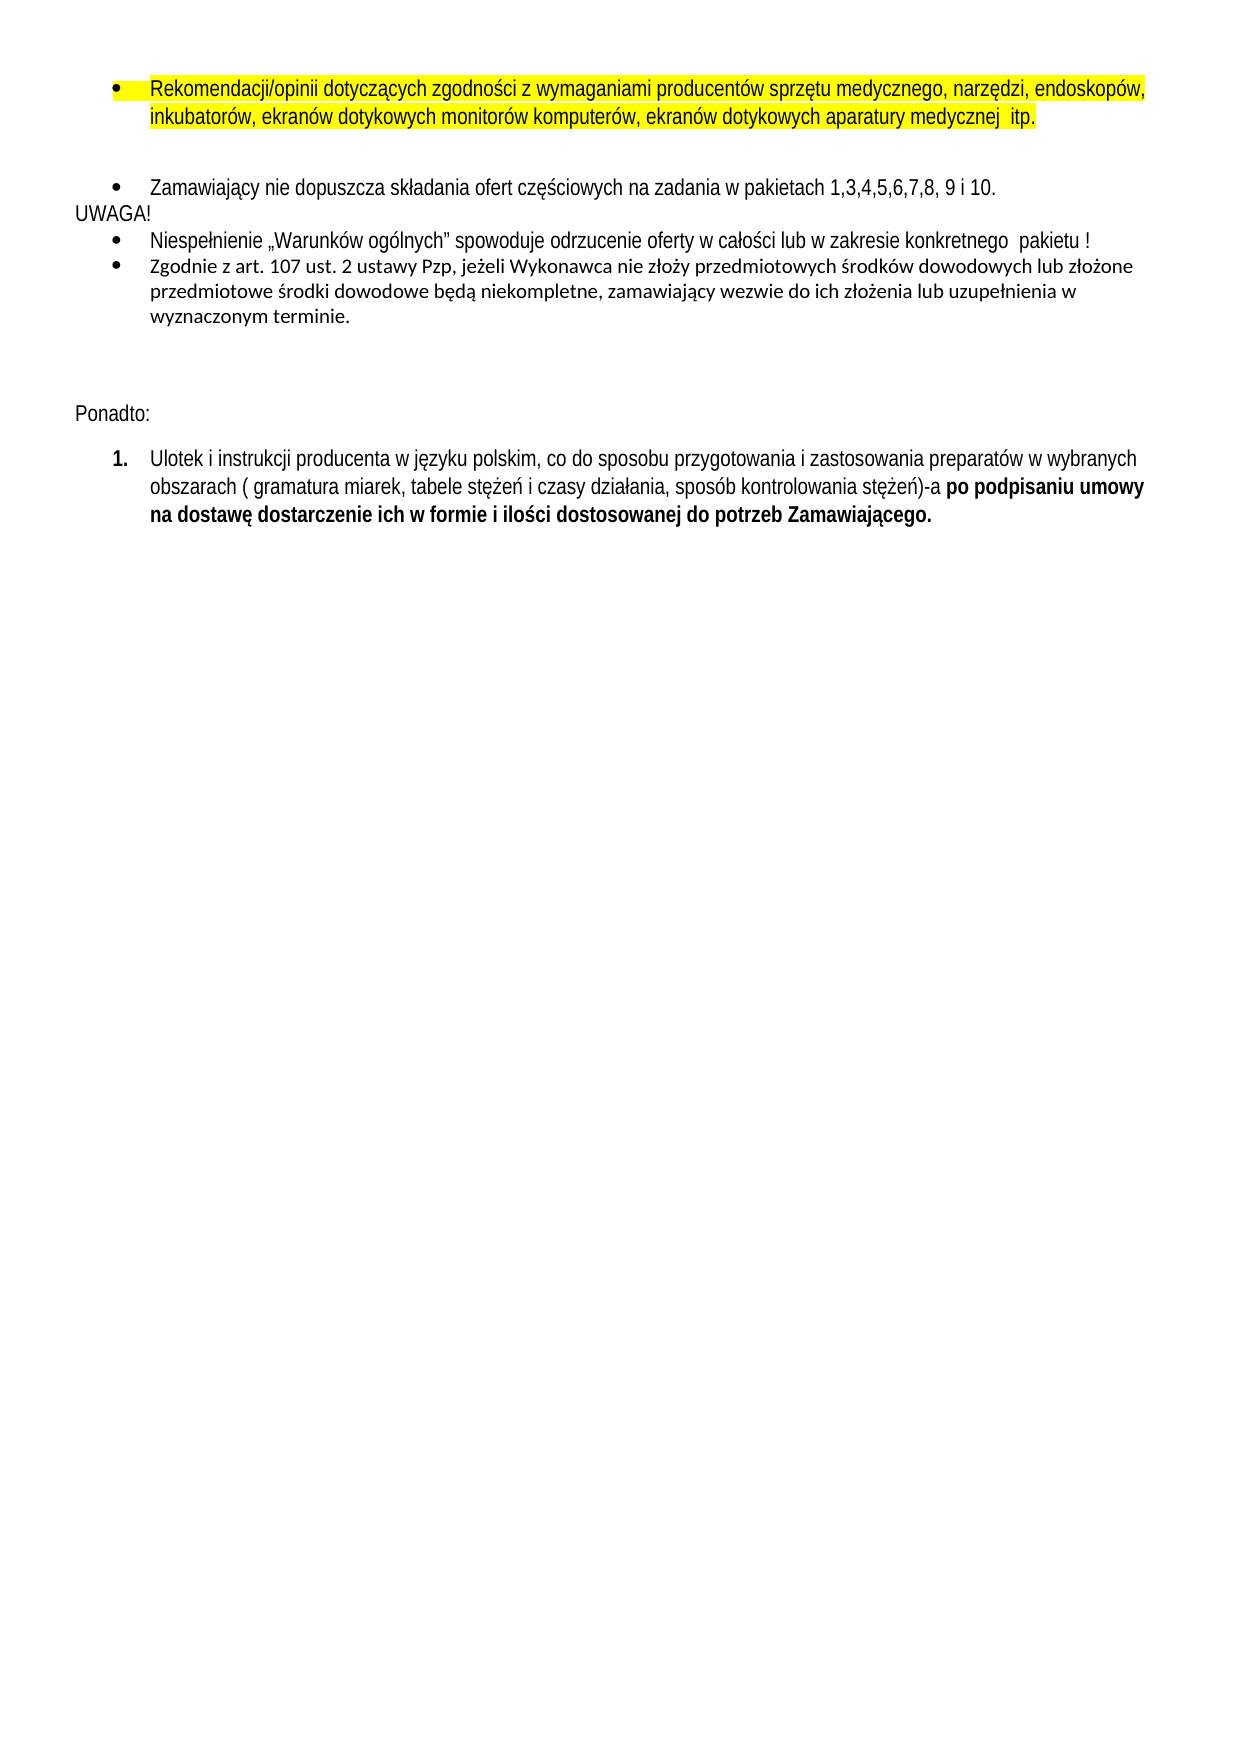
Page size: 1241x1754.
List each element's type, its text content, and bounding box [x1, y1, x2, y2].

list Ulotek i instrukcji producenta w języku polskim, co do sposobu przygotowania i zastosowania preparatów w wybranych obszarach ( gramatura miarek, tabele stężeń i czasy działania, sposób kontrolowania stężeń)-a po podpisaniu umowy na dostawę dostarczenie ich w formie i ilości dostosowanej do potrzeb Zamawiającego. [112, 445, 1165, 527]
text UWAGA! [75, 200, 1165, 227]
list Zamawiający nie dopuszcza składania ofert częściowych na zadania w pakietach 1,3,4,5,6,7,8, 9 i 10. [112, 174, 1165, 200]
text Ponadto: [75, 400, 1165, 426]
list Niespełnienie „Warunków ogólnych” spowoduje odrzucenie oferty w całości lub w zakresie konkretnego pakietu ! [112, 227, 1165, 253]
list Zgodnie z art. 107 ust. 2 ustawy Pzp, jeżeli Wykonawca nie złoży przedmiotowych środków dowodowych lub złożone przedmiotowe środki dowodowe będą niekompletne, zamawiający wezwie do ich złożenia lub uzupełnienia w wyznaczonym terminie. [112, 253, 1165, 329]
list Rekomendacji/opinii dotyczących zgodności z wymaganiami producentów sprzętu medycznego, narzędzi, endoskopów, inkubatorów, ekranów dotykowych monitorów komputerów, ekranów dotykowych aparatury medycznej itp. [112, 75, 1165, 129]
